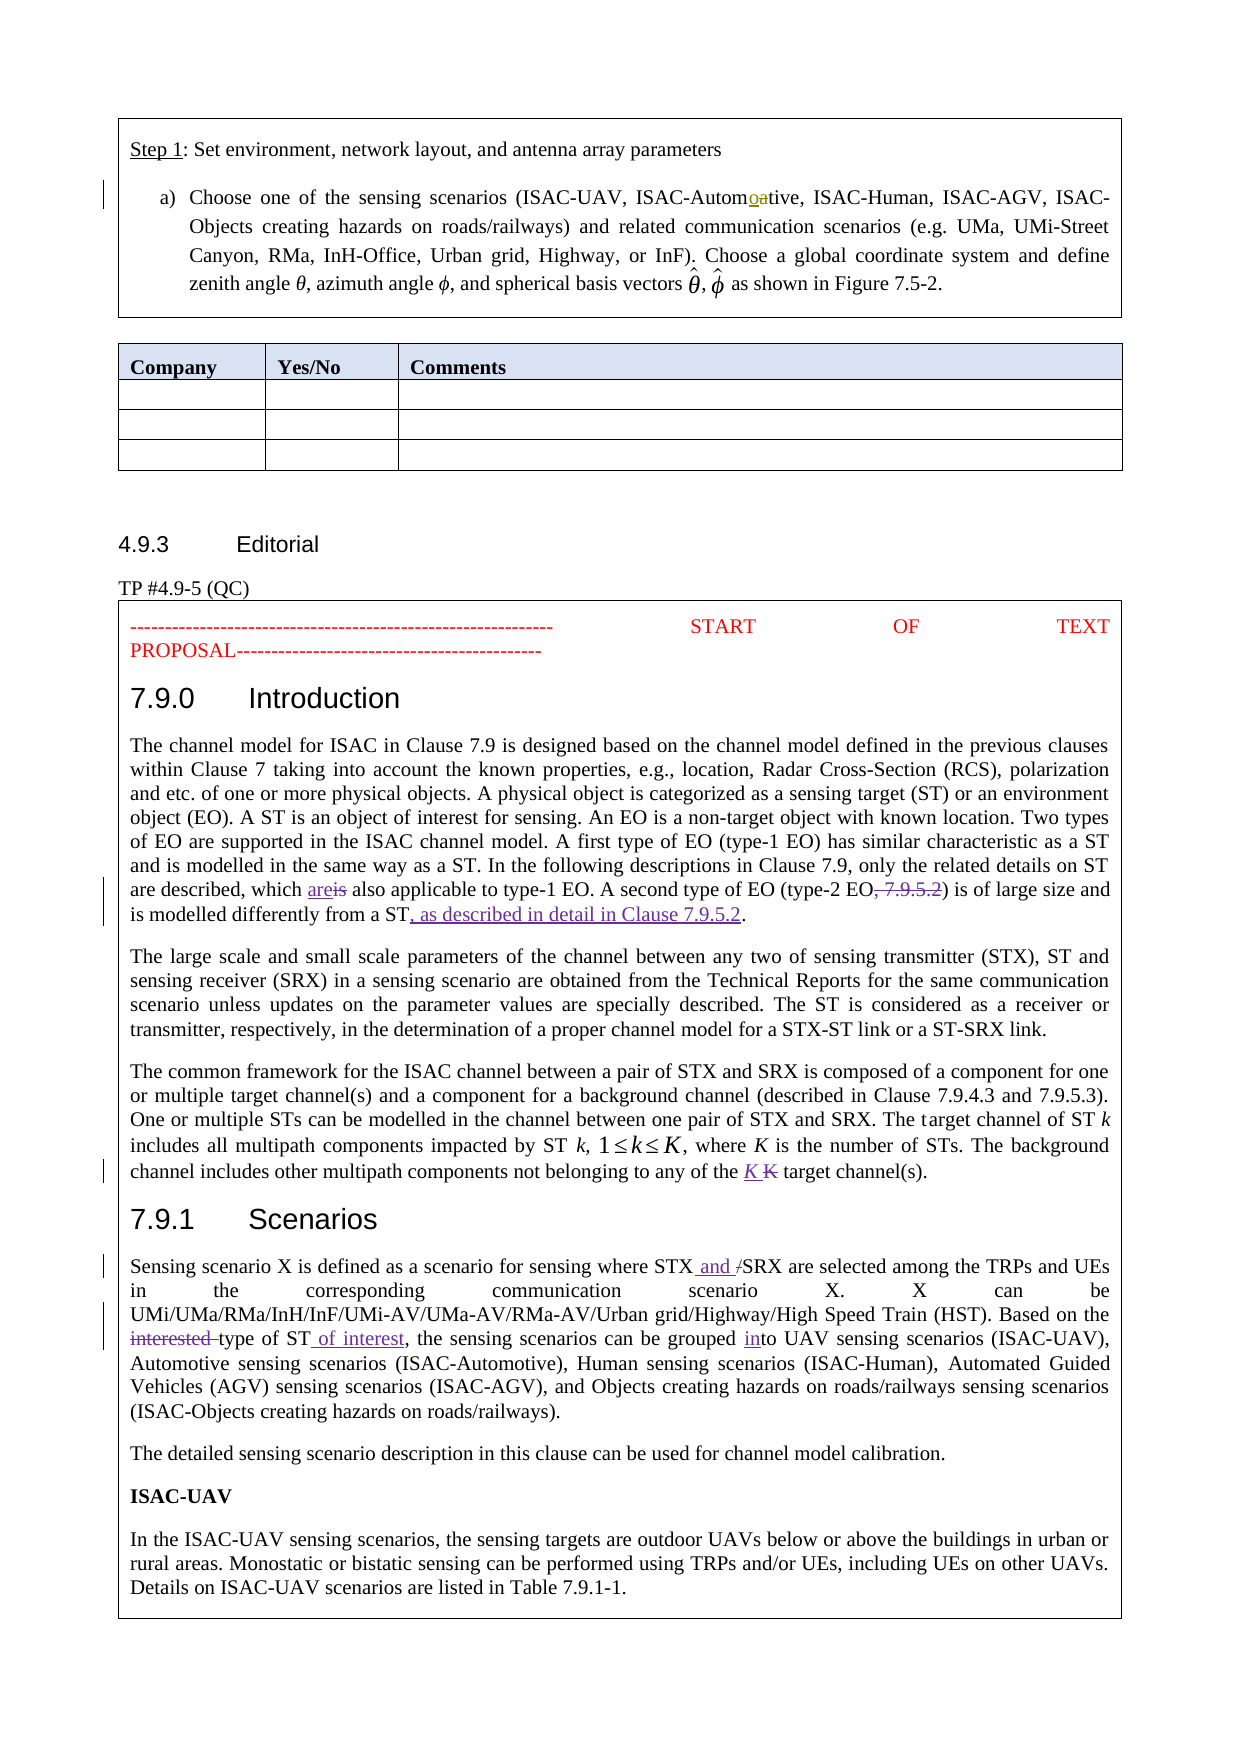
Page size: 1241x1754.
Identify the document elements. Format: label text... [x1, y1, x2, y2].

table_cell [399, 410, 1122, 439]
table_cell [119, 410, 265, 439]
table_header Yes/No [266, 344, 398, 379]
table_cell [266, 380, 398, 409]
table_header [119, 601, 1121, 1618]
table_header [119, 119, 1121, 317]
table_cell [266, 440, 398, 469]
table_cell [266, 410, 398, 439]
table_cell [119, 440, 265, 469]
table_cell [399, 440, 1122, 469]
text TP #4.9-5 (QC) [118, 576, 1122, 600]
table_cell [119, 380, 265, 409]
subtitle Editorial [118, 531, 1122, 557]
table_header Comments [399, 344, 1122, 379]
table_header Company [119, 344, 265, 379]
table_cell [399, 380, 1122, 409]
